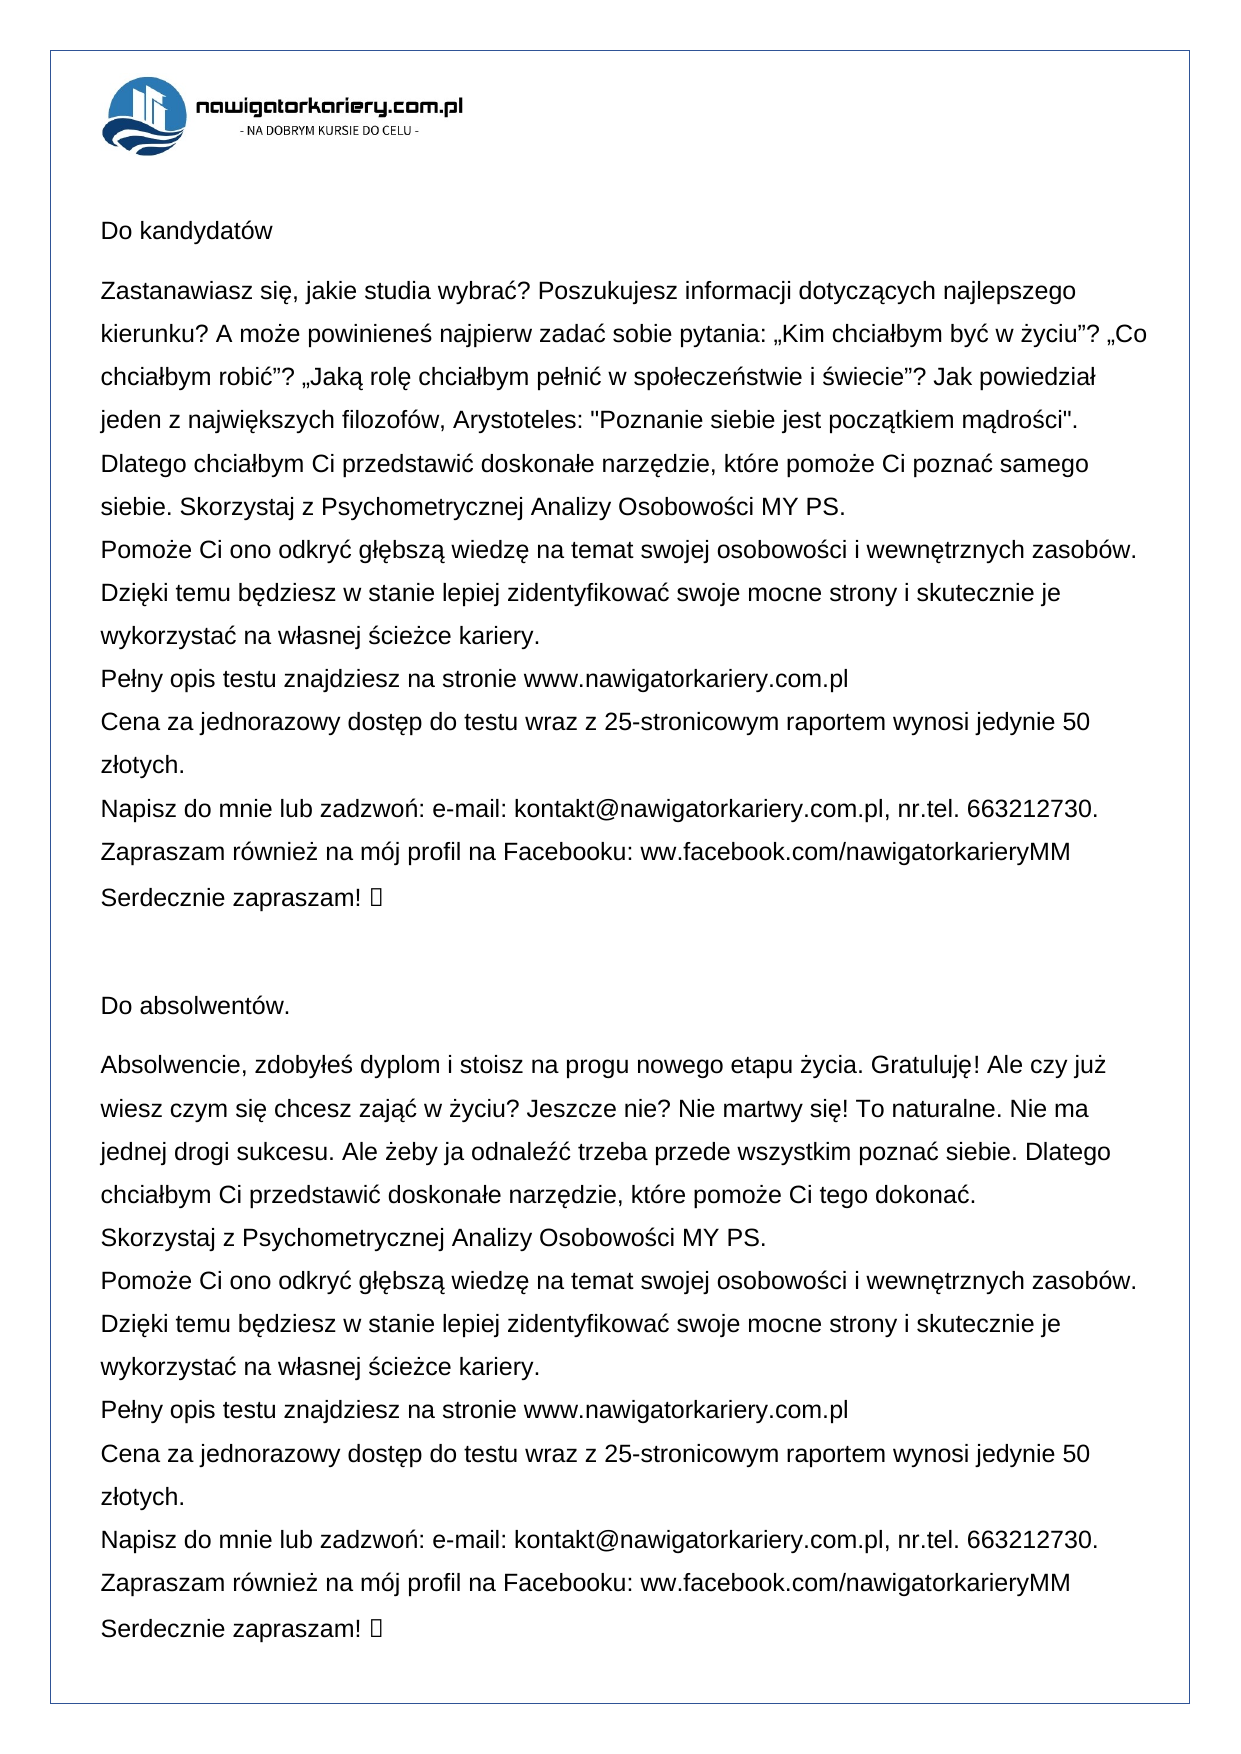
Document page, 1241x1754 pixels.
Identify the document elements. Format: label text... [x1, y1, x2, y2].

text Zapraszam również na mój profil na Facebooku: ww.facebook.com/nawigatorkarieryMM [100, 1568, 1152, 1597]
picture [100, 73, 467, 157]
text Napisz do mnie lub zadzwoń: e-mail: kontakt@nawigatorkariery.com.pl, nr.tel. 663212730. [100, 1525, 1152, 1554]
text Serdecznie zapraszam! 💓 [100, 1611, 1152, 1645]
text Do kandydatów [100, 216, 1152, 245]
text Napisz do mnie lub zadzwoń: e-mail: kontakt@nawigatorkariery.com.pl, nr.tel. 663212730. [100, 794, 1152, 822]
text Pełny opis testu znajdziesz na stronie www.nawigatorkariery.com.pl [100, 664, 1152, 693]
text Absolwencie, zdobyłeś dyplom i stoisz na progu nowego etapu życia. Gratuluję! Ale czy już wiesz czym się chcesz zająć w życiu? Jeszcze nie? Nie martwy się! To naturalne. Nie ma jednej drogi sukcesu. Ale żeby ja odnaleźć trzeba przede wszystkim poznać siebie. Dlatego chciałbym Ci przedstawić doskonałe narzędzie, które pomoże Ci tego dokonać. Skorzystaj z Psychometrycznej Analizy Osobowości MY PS. [100, 1051, 1152, 1252]
text Serdecznie zapraszam! 💓 [100, 880, 1152, 914]
text Cena za jednorazowy dostęp do testu wraz z 25-stronicowym raportem wynosi jedynie 50 złotych. [100, 707, 1152, 779]
text Zastanawiasz się, jakie studia wybrać? Poszukujesz informacji dotyczących najlepszego kierunku? A może powinieneś najpierw zadać sobie pytania: „Kim chciałbym być w życiu”? „Co chciałbym robić”? „Jaką rolę chciałbym pełnić w społeczeństwie i świecie”? Jak powiedział jeden z największych filozofów, Arystoteles: "Poznanie siebie jest początkiem mądrości". Dlatego chciałbym Ci przedstawić doskonałe narzędzie, które pomoże Ci poznać samego siebie. Skorzystaj z Psychometrycznej Analizy Osobowości MY PS. [100, 276, 1152, 521]
text Pełny opis testu znajdziesz na stronie www.nawigatorkariery.com.pl [100, 1396, 1152, 1424]
text Cena za jednorazowy dostęp do testu wraz z 25-stronicowym raportem wynosi jedynie 50 złotych. [100, 1439, 1152, 1511]
text Do absolwentów. [100, 991, 1152, 1019]
text Pomoże Ci ono odkryć głębszą wiedzę na temat swojej osobowości i wewnętrznych zasobów. Dzięki temu będziesz w stanie lepiej zidentyfikować swoje mocne strony i skutecznie je wykorzystać na własnej ścieżce kariery. [100, 535, 1152, 650]
text Zapraszam również na mój profil na Facebooku: ww.facebook.com/nawigatorkarieryMM [100, 837, 1152, 866]
text Pomoże Ci ono odkryć głębszą wiedzę na temat swojej osobowości i wewnętrznych zasobów. Dzięki temu będziesz w stanie lepiej zidentyfikować swoje mocne strony i skutecznie je wykorzystać na własnej ścieżce kariery. [100, 1266, 1152, 1381]
